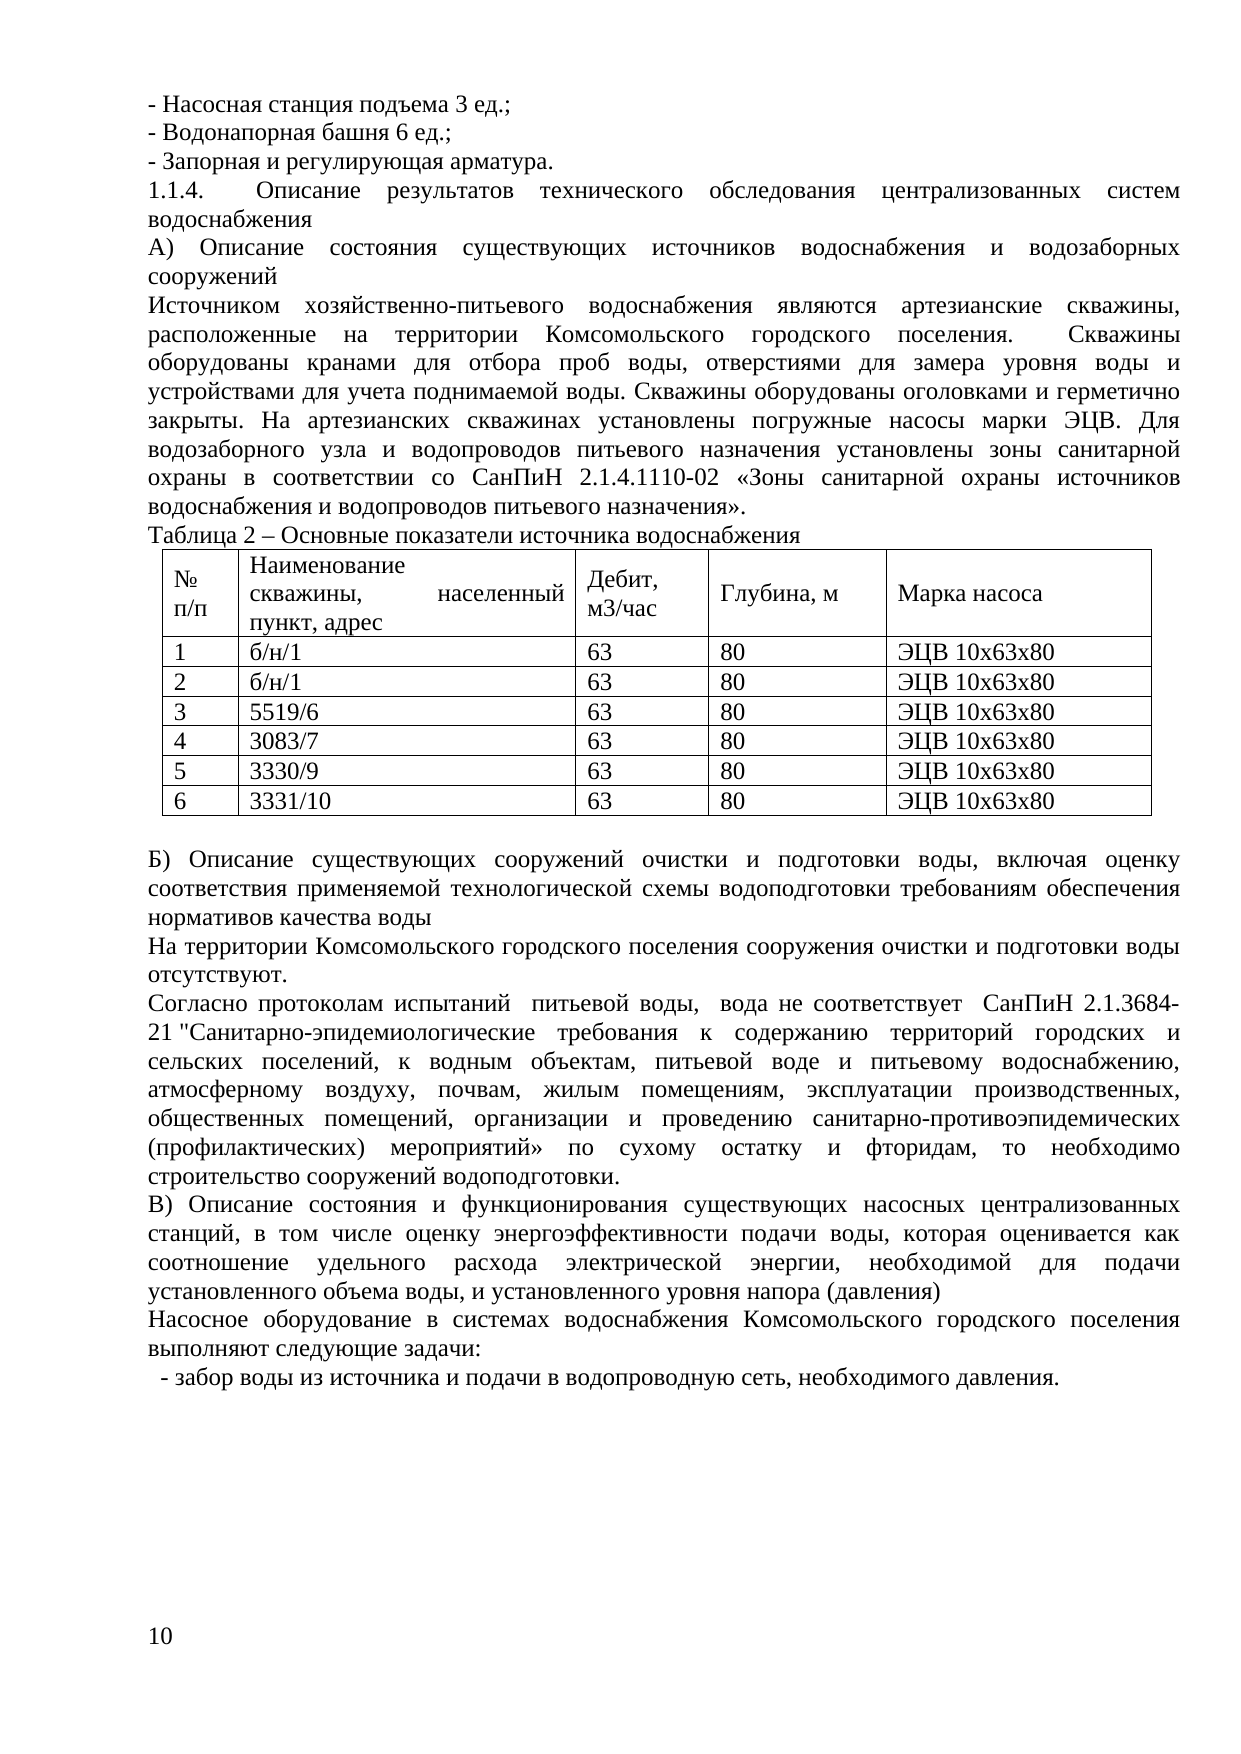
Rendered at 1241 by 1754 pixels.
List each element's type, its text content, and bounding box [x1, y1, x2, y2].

table_header Дебит, м3/час [576, 550, 708, 636]
table_cell 3330/9 [239, 756, 575, 785]
text В) Описание состояния и функционирования существующих насосных централизованных станций, в том числе оценку энергоэффективности подачи воды, которая оценивается как соотношение удельного расхода электрической энергии, необходимой для подачи установленного объема воды, и установленного уровня напора (давления) [148, 1189, 1181, 1304]
table_cell ЭЦВ 10х63х80 [887, 667, 1151, 696]
text - забор воды из источника и подачи в водопроводную сеть, необходимого давления. [148, 1362, 1181, 1391]
text Б) Описание существующих сооружений очистки и подготовки воды, включая оценку соответствия применяемой технологической схемы водоподготовки требованиям обеспечения нормативов качества воды [148, 844, 1181, 931]
table_cell 3083/7 [239, 726, 575, 755]
text - Запорная и регулирующая арматура. [148, 146, 1181, 175]
text А) Описание состояния существующих источников водоснабжения и водозаборных сооружений [148, 232, 1181, 290]
table_cell 6 [163, 786, 238, 815]
table_cell 80 [709, 726, 886, 755]
text Согласно протоколам испытаний питьевой воды, вода не соответствует СанПиН 2.1.3684-21 "Санитарно-эпидемиологические требования к содержанию территорий городских и сельских поселений, к водным объектам, питьевой воде и питьевому водоснабжению, атмосферному воздуху, почвам, жилым помещениям, эксплуатации производственных, общественных помещений, организации и проведению санитарно-противоэпидемических (профилактических) мероприятий» по сухому остатку и фторидам, то необходимо строительство сооружений водоподготовки. [148, 988, 1181, 1189]
table_cell 4 [163, 726, 238, 755]
table_cell б/н/1 [239, 637, 575, 666]
table_cell 80 [709, 786, 886, 815]
table_cell 3331/10 [239, 786, 575, 815]
table_cell 5519/6 [239, 697, 575, 725]
text На территории Комсомольского городского поселения сооружения очистки и подготовки воды отсутствуют. [148, 931, 1181, 988]
table_cell ЭЦВ 10х63х80 [887, 697, 1151, 725]
table_cell 63 [576, 786, 708, 815]
table_cell 63 [576, 637, 708, 666]
table_cell 3 [163, 697, 238, 725]
text - Водонапорная башня 6 ед.; [148, 117, 1181, 146]
table_cell 2 [163, 667, 238, 696]
table_cell 80 [709, 756, 886, 785]
table_header Марка насоса [887, 550, 1151, 636]
table_header № п/п [163, 550, 238, 636]
table_cell 63 [576, 697, 708, 725]
table_cell б/н/1 [239, 667, 575, 696]
table_cell 63 [576, 726, 708, 755]
table_cell ЭЦВ 10х63х80 [887, 786, 1151, 815]
text 1.1.4. Описание результатов технического обследования централизованных систем водоснабжения [148, 175, 1181, 232]
text Таблица 2 – Основные показатели источника водоснабжения [148, 520, 1181, 549]
table_cell 80 [709, 637, 886, 666]
table_cell 80 [709, 667, 886, 696]
table_cell 63 [576, 667, 708, 696]
table_cell ЭЦВ 10х63х80 [887, 726, 1151, 755]
table_header Глубина, м [709, 550, 886, 636]
text Источником хозяйственно-питьевого водоснабжения являются артезианские скважины, расположенные на территории Комсомольского городского поселения. Скважины оборудованы кранами для отбора проб воды, отверстиями для замера уровня воды и устройствами для учета поднимаемой воды. Скважины оборудованы оголовками и герметично закрыты. На артезианских скважинах установлены погружные насосы марки ЭЦВ. Для водозаборного узла и водопроводов питьевого назначения установлены зоны санитарной охраны в соответствии со СанПиН 2.1.4.1110-02 «Зоны санитарной охраны источников водоснабжения и водопроводов питьевого назначения». [148, 290, 1181, 520]
table_cell ЭЦВ 10х63х80 [887, 637, 1151, 666]
table_header Наименование скважины, населенный пункт, адрес [239, 550, 575, 636]
table_cell 5 [163, 756, 238, 785]
table_cell 1 [163, 637, 238, 666]
table_cell 63 [576, 756, 708, 785]
table_cell ЭЦВ 10х63х80 [887, 756, 1151, 785]
table_cell 80 [709, 697, 886, 725]
text - Насосная станция подъема 3 ед.; [148, 89, 1181, 117]
text Насосное оборудование в системах водоснабжения Комсомольского городского поселения выполняют следующие задачи: [148, 1304, 1181, 1362]
